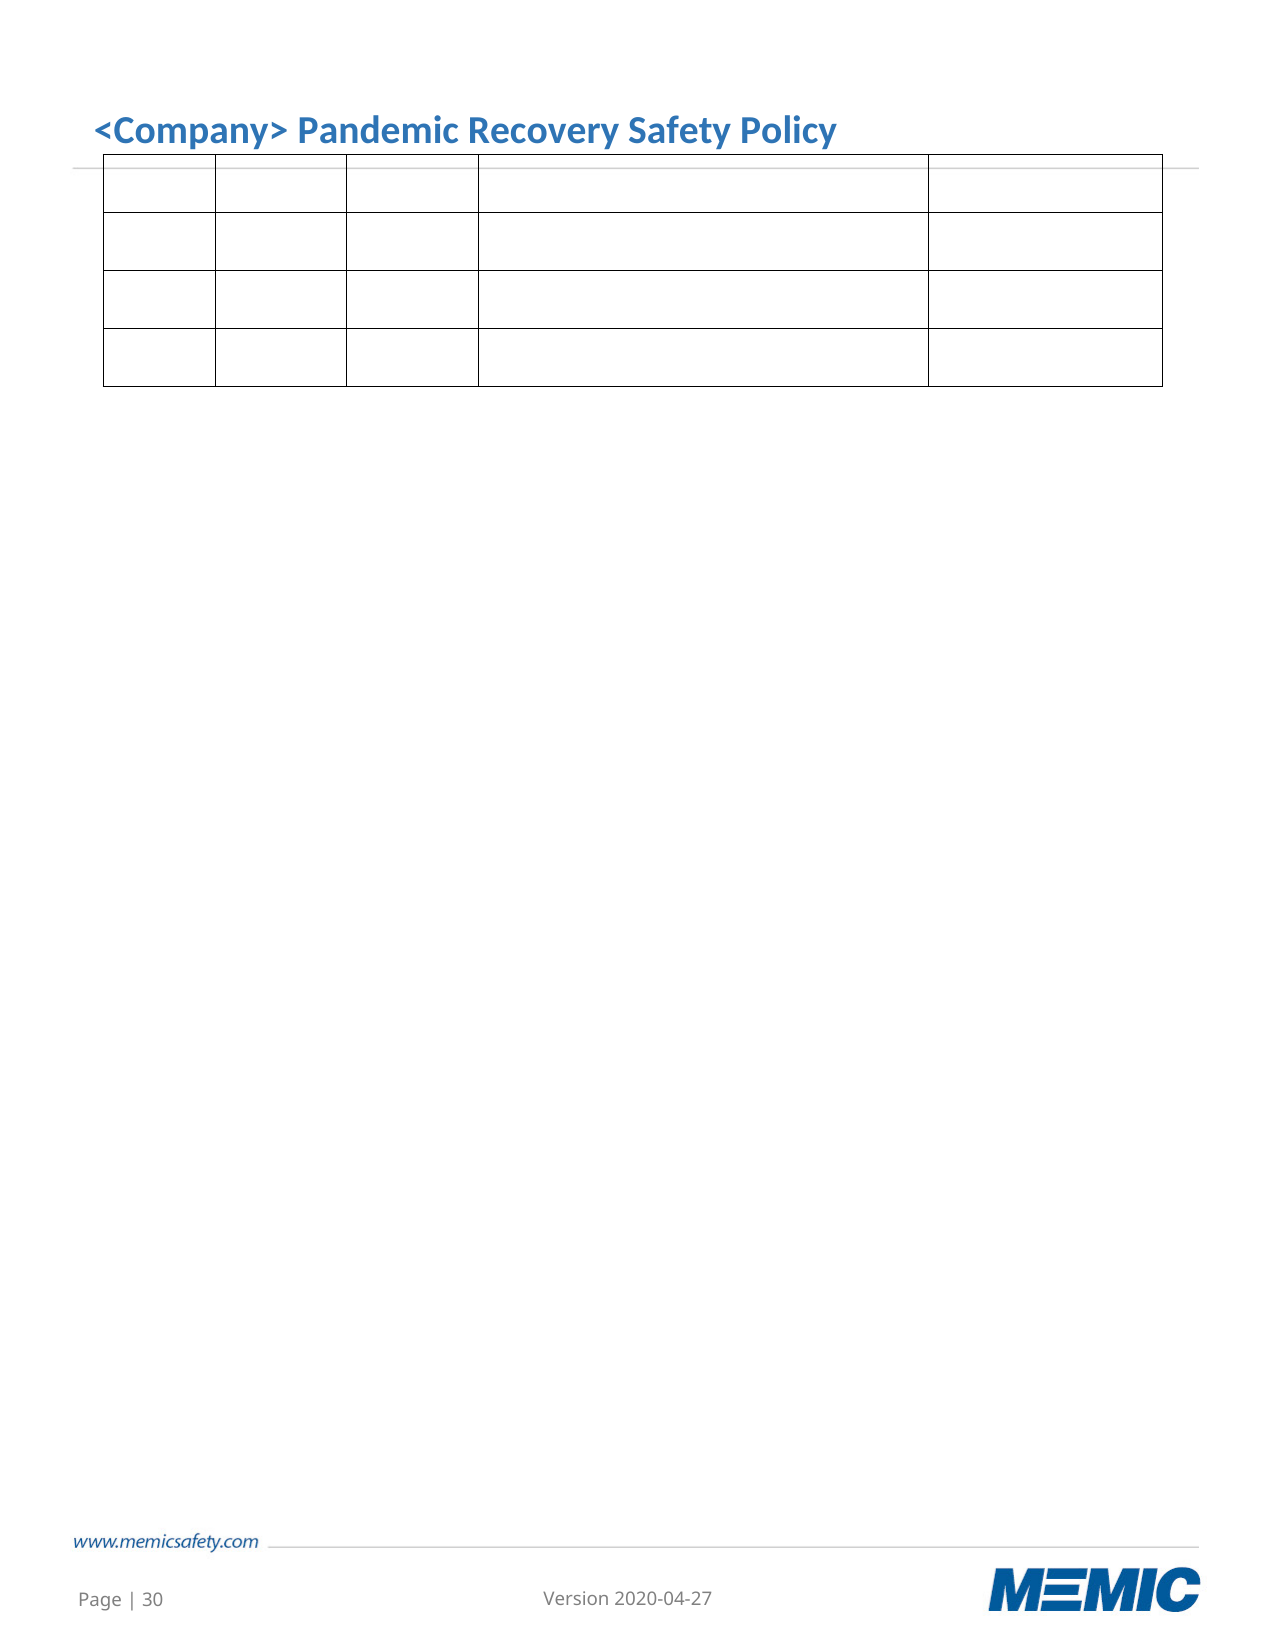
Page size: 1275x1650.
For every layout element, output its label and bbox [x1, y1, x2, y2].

picture [0, 0, 1273, 1650]
table_cell [929, 271, 1162, 328]
table_cell [104, 213, 215, 270]
table_cell [104, 329, 215, 386]
table_cell [479, 155, 928, 212]
table_cell [216, 155, 346, 212]
table_cell [347, 271, 478, 328]
table_cell [347, 213, 478, 270]
table_cell [479, 213, 928, 270]
table_cell [216, 213, 346, 270]
table_cell [479, 271, 928, 328]
table_cell [104, 271, 215, 328]
table_cell [479, 329, 928, 386]
table_cell [216, 329, 346, 386]
table_cell [929, 213, 1162, 270]
table_cell [347, 329, 478, 386]
table_cell [347, 155, 478, 212]
table_cell [216, 271, 346, 328]
table_cell [929, 155, 1162, 212]
table_cell [929, 329, 1162, 386]
table_cell [104, 155, 215, 212]
